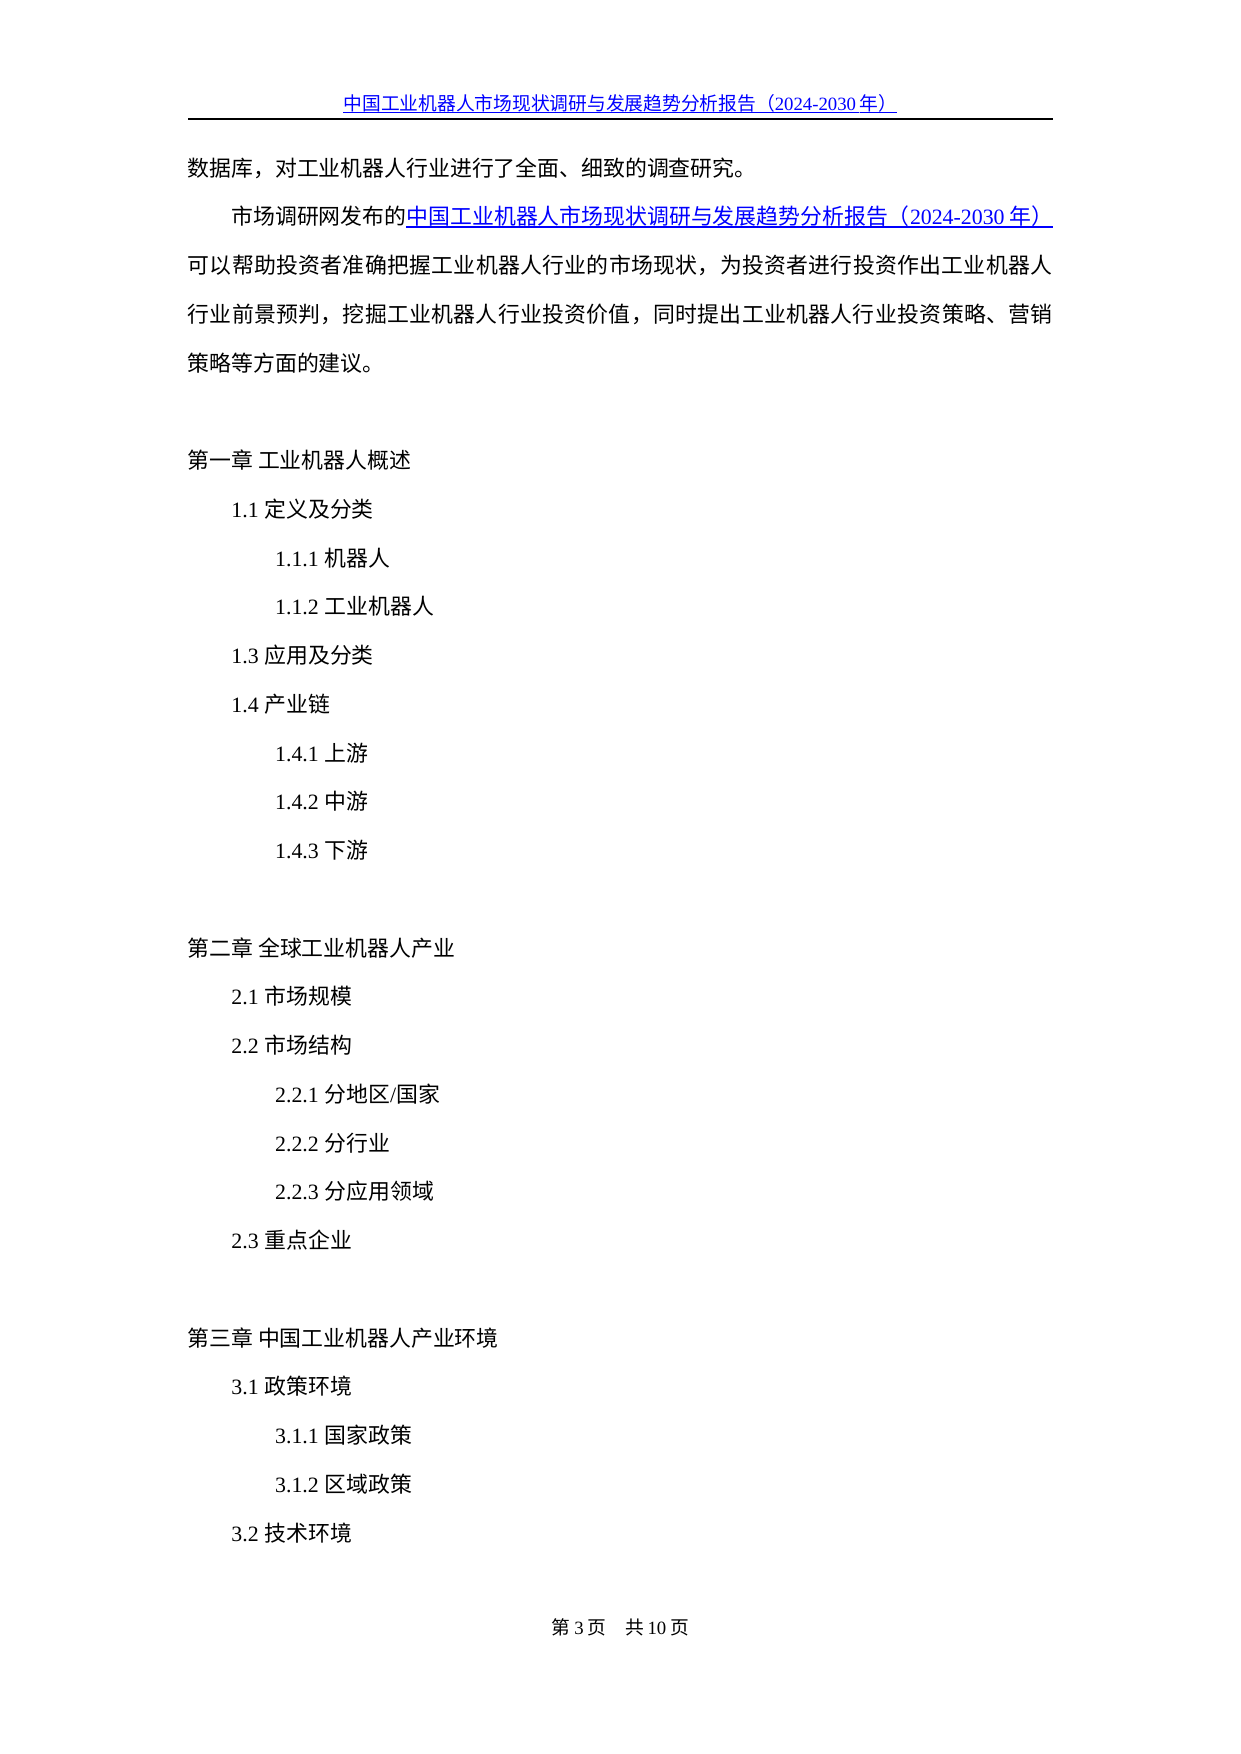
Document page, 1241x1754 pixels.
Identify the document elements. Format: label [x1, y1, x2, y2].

text [187, 150, 1053, 1548]
